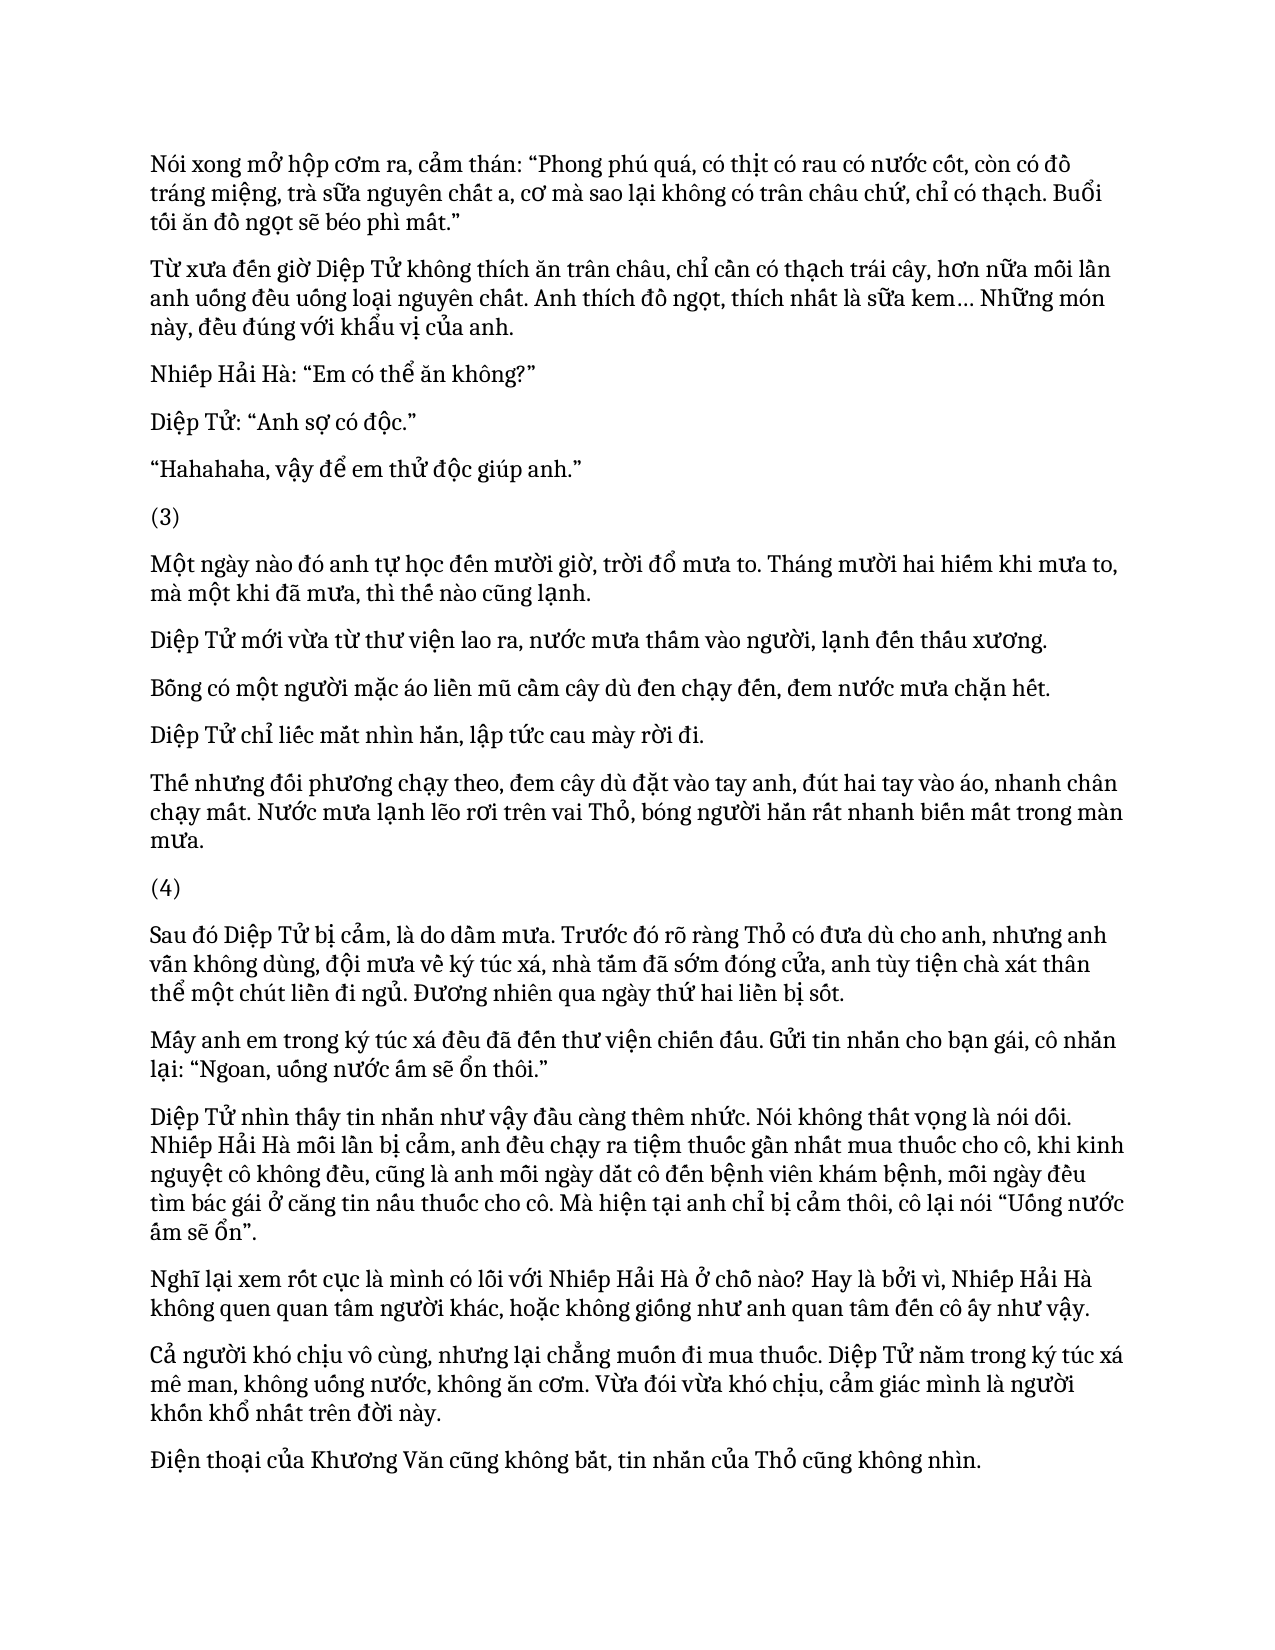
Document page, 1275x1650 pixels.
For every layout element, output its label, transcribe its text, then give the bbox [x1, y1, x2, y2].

text Sau đó Diệp Tử bị cảm, là do dầm mưa. Trước đó rõ ràng Thỏ có đưa dù cho anh, nhưng anh vẫn không dùng, đội mưa về ký túc xá, nhà tắm đã sớm đóng cửa, anh tùy tiện chà xát thân thể một chút liền đi ngủ. Đương nhiên qua ngày thứ hai liền bị sốt. [150, 921, 1125, 1007]
text Diệp Tử chỉ liếc mắt nhìn hắn, lập tức cau mày rời đi. [150, 721, 1125, 750]
text Cả người khó chịu vô cùng, nhưng lại chẳng muốn đi mua thuốc. Diệp Tử nằm trong ký túc xá mê man, không uống nước, không ăn cơm. Vừa đói vừa khó chịu, cảm giác mình là người khốn khổ nhất trên đời này. [150, 1341, 1125, 1427]
text (3) [150, 502, 1125, 531]
text Diệp Tử: “Anh sợ có độc.” [150, 407, 1125, 436]
text Thế nhưng đối phương chạy theo, đem cây dù đặt vào tay anh, đút hai tay vào áo, nhanh chân chạy mất. Nước mưa lạnh lẽo rơi trên vai Thỏ, bóng người hắn rất nhanh biến mất trong màn mưa. [150, 769, 1125, 855]
text Diệp Tử nhìn thấy tin nhắn như vậy đầu càng thêm nhức. Nói không thất vọng là nói dối. Nhiếp Hải Hà mỗi lần bị cảm, anh đều chạy ra tiệm thuốc gần nhất mua thuốc cho cô, khi kinh nguyệt cô không đều, cũng là anh mỗi ngày dắt cô đến bệnh viên khám bệnh, mỗi ngày đều tìm bác gái ở căng tin nấu thuốc cho cô. Mà hiện tại anh chỉ bị cảm thôi, cô lại nói “Uống nước ấm sẽ ổn”. [150, 1102, 1125, 1246]
text (4) [150, 874, 1125, 902]
text Diệp Tử mới vừa từ thư viện lao ra, nước mưa thấm vào người, lạnh đến thấu xương. [150, 626, 1125, 655]
text Bỗng có một người mặc áo liền mũ cầm cây dù đen chạy đến, đem nước mưa chặn hết. [150, 674, 1125, 702]
text Nói xong mở hộp cơm ra, cảm thán: “Phong phú quá, có thịt có rau có nước cốt, còn có đồ tráng miệng, trà sữa nguyên chất a, cơ mà sao lại không có trân châu chứ, chỉ có thạch. Buổi tối ăn đồ ngọt sẽ béo phì mất.” [150, 150, 1125, 236]
text Điện thoại của Khương Văn cũng không bắt, tin nhắn của Thỏ cũng không nhìn. [150, 1446, 1125, 1475]
text Nhiếp Hải Hà: “Em có thể ăn không?” [150, 360, 1125, 389]
text Nghĩ lại xem rốt cục là mình có lỗi với Nhiếp Hải Hà ở chỗ nào? Hay là bởi vì, Nhiếp Hải Hà không quen quan tâm người khác, hoặc không giống như anh quan tâm đến cô ấy như vậy. [150, 1265, 1125, 1322]
text Một ngày nào đó anh tự học đến mười giờ, trời đổ mưa to. Tháng mười hai hiếm khi mưa to, mà một khi đã mưa, thì thế nào cũng lạnh. [150, 550, 1125, 607]
text Mấy anh em trong ký túc xá đều đã đến thư viện chiến đấu. Gửi tin nhắn cho bạn gái, cô nhắn lại: “Ngoan, uống nước ấm sẽ ổn thôi.” [150, 1026, 1125, 1084]
text Từ xưa đến giờ Diệp Tử không thích ăn trân châu, chỉ cần có thạch trái cây, hơn nữa mỗi lần anh uống đều uống loại nguyên chất. Anh thích đồ ngọt, thích nhất là sữa kem… Những món này, đều đúng với khẩu vị của anh. [150, 255, 1125, 341]
text “Hahahaha, vậy để em thử độc giúp anh.” [150, 455, 1125, 484]
